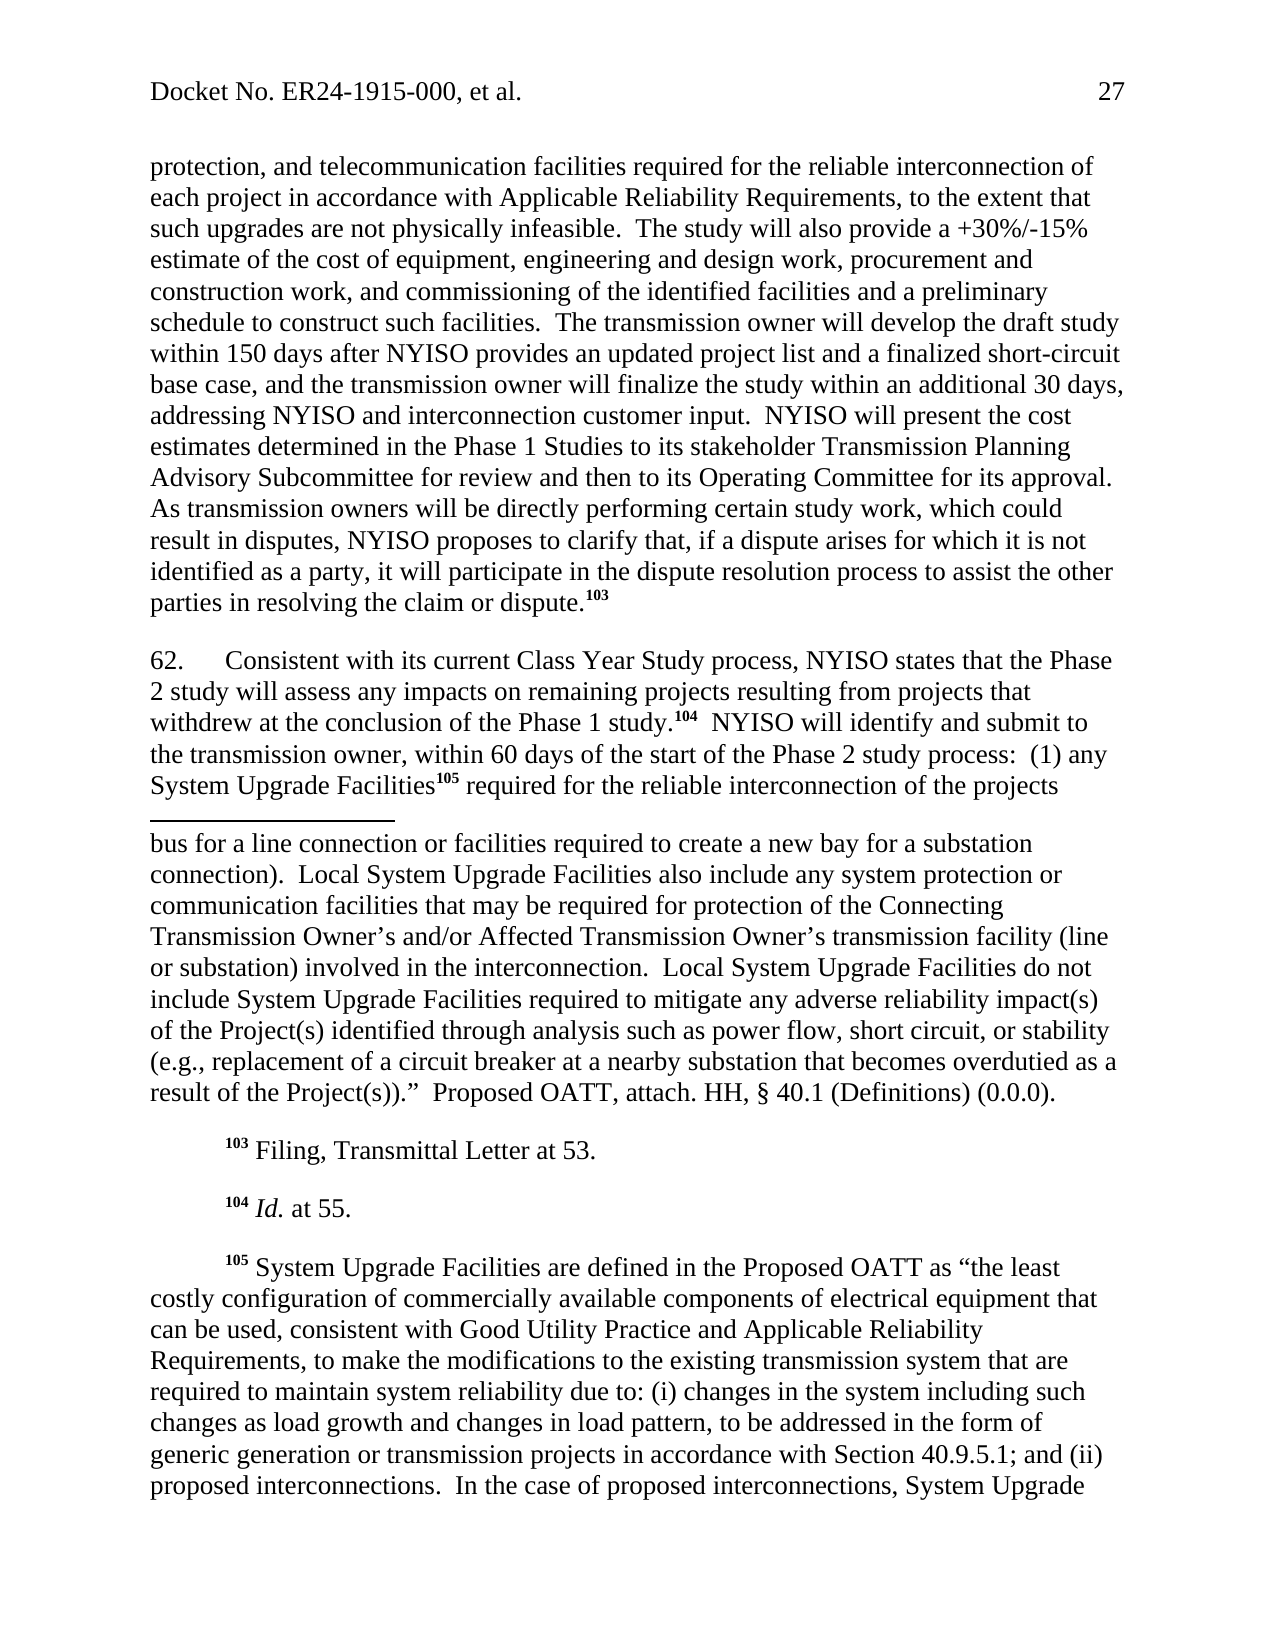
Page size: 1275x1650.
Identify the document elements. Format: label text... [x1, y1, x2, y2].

text NYISO states that transmission owners will be responsible for performing the Phase 1 study (but that NYISO will be responsible for developing the system representation and base cases used for the study). NYISO explains that the Phase 1 study will identify any transmission owner’s Attachment Facilities, Distribution Upgrades, and Local System Upgrade Facilities, along with the related metering, protection, and telecommunication facilities required for the reliable interconnection of each project in accordance with Applicable Reliability Requirements, to the extent that such upgrades are not physically infeasible. The study will also provide a +30%/-15% estimate of the cost of equipment, engineering and design work, procurement and construction work, and commissioning of the identified facilities and a preliminary schedule to construct such facilities. The transmission owner will develop the draft study within 150 days after NYISO provides an updated project list and a finalized short-circuit base case, and the transmission owner will finalize the study within an additional 30 days, addressing NYISO and interconnection customer input. NYISO will present the cost estimates determined in the Phase 1 Studies to its stakeholder Transmission Planning Advisory Subcommittee for review and then to its Operating Committee for its approval. As transmission owners will be directly performing certain study work, which could result in disputes, NYISO proposes to clarify that, if a dispute arises for which it is not identified as a party, it will participate in the dispute resolution process to assist the other parties in resolving the claim or dispute. [150, 150, 1125, 617]
text Consistent with its current Class Year Study process, NYISO states that the Phase 2 study will assess any impacts on remaining projects resulting from projects that withdrew at the conclusion of the Phase 1 study. NYISO will identify and submit to the transmission owner, within 60 days of the start of the Phase 2 study process: (1) any System Upgrade Facilities required for the reliable interconnection of the projects requesting Energy Resource Interconnection Service (ERIS), and (2) any System Deliverability Upgrades required for projects requesting CRIS. The transmission owner or NYISO (at the transmission owner’s election) will have 150 days to perform the Phase 2 study and determine the draft cost estimate and a preliminary schedule for such upgrades, then an additional 30 days to address input from the interconnection customer and NYISO or the transmission owner, as applicable. In addition, NYISO contends that the transmission owner will separately update the Phase 1 study results to account for the impacts of any projects that have withdrawn and to perform sensitivities to address projects that could withdraw within the Phase 2 study process. NYISO states that transmission owners will commence such work following NYISO’s provision of an updated project list and an updated short-circuit base case. NYISO explains that the transmission owner will have 175 days to perform such update, with an additional 30 days to address NYISO and interconnection customer input. After the Phase 2 study report is finalized, NYISO states that it will complete the draft cluster study report. NYISO will present the draft report to NYISO’s stakeholder Transmission Planning Advisory Subcommittee and Interconnection Project Facilities Study Working Group for their review and then to the Operating Committee for its approval. [150, 644, 1125, 800]
